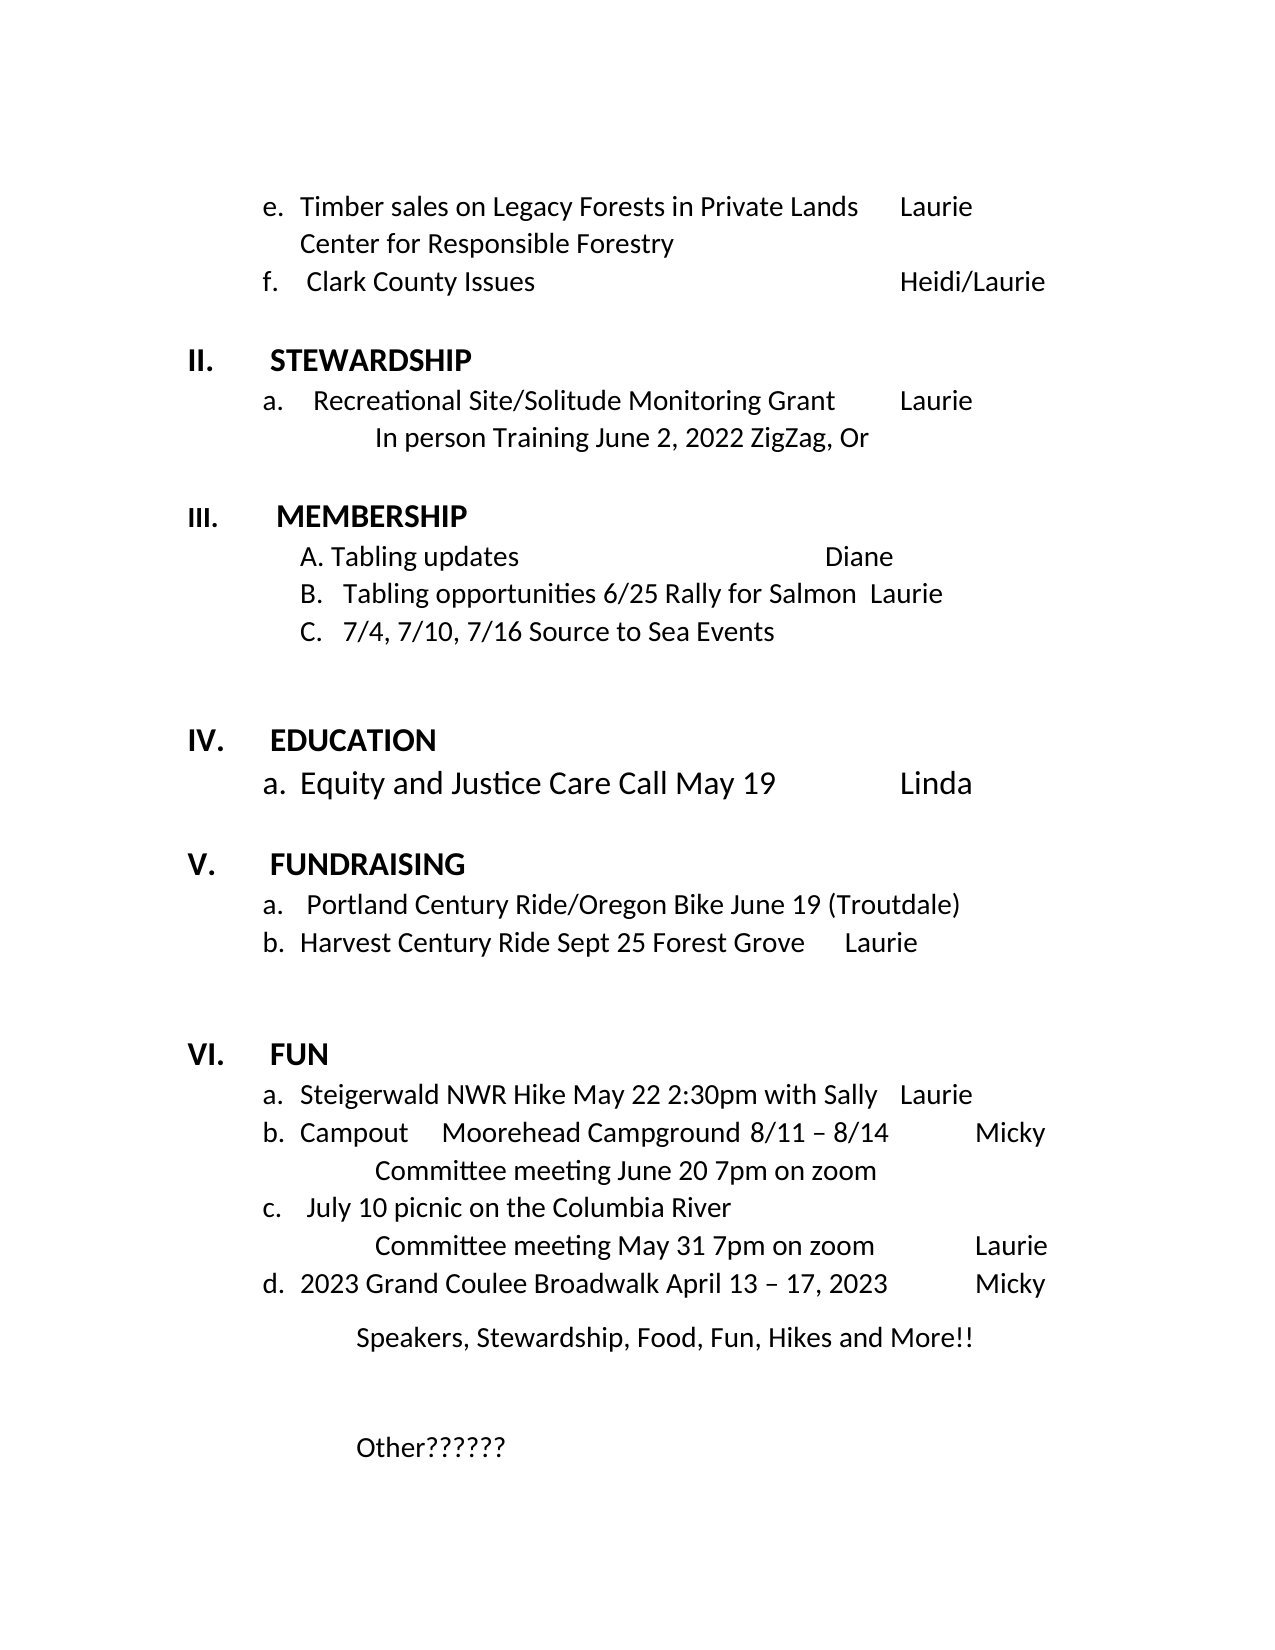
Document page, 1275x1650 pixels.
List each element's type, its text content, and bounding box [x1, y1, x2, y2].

list Committee meeting May 31 7pm on zoom Laurie [300, 1227, 1125, 1263]
list Campout Moorehead Campground 8/11 – 8/14 Micky [262, 1114, 1125, 1149]
text Other?????? [356, 1429, 1125, 1465]
list Committee meeting June 20 7pm on zoom [300, 1152, 1125, 1187]
list Portland Century Ride/Oregon Bike June 19 (Troutdale) [262, 886, 1125, 922]
list B. Tabling opportunities 6/25 Rally for Salmon Laurie [262, 576, 1125, 611]
list EDUCATION [187, 719, 1125, 759]
text Speakers, Stewardship, Food, Fun, Hikes and More!! [356, 1319, 1125, 1355]
list 2023 Grand Coulee Broadwalk April 13 – 17, 2023 Micky [262, 1265, 1125, 1300]
list Equity and Justice Care Call May 19 Linda [262, 762, 1125, 803]
list FUNDRAISING [187, 843, 1125, 883]
list Harvest Century Ride Sept 25 Forest Grove Laurie [262, 924, 1125, 959]
list Center for Responsible Forestry [300, 225, 1125, 261]
list Timber sales on Legacy Forests in Private Lands Laurie [262, 188, 1125, 223]
list C. 7/4, 7/10, 7/16 Source to Sea Events [262, 613, 1125, 649]
list In person Training June 2, 2022 ZigZag, Or [375, 419, 1125, 455]
list STEWARDSHIP [187, 338, 1125, 379]
list Recreational Site/Solitude Monitoring Grant Laurie [262, 382, 1125, 417]
list MEMBERSHIP [187, 495, 1125, 536]
list FUN [187, 1033, 1125, 1074]
list Clark County Issues Heidi/Laurie [262, 263, 1125, 299]
list Steigerwald NWR Hike May 22 2:30pm with Sally Laurie [262, 1076, 1125, 1112]
list A. Tabling updates Diane [262, 538, 1125, 573]
list July 10 picnic on the Columbia River [262, 1189, 1125, 1225]
